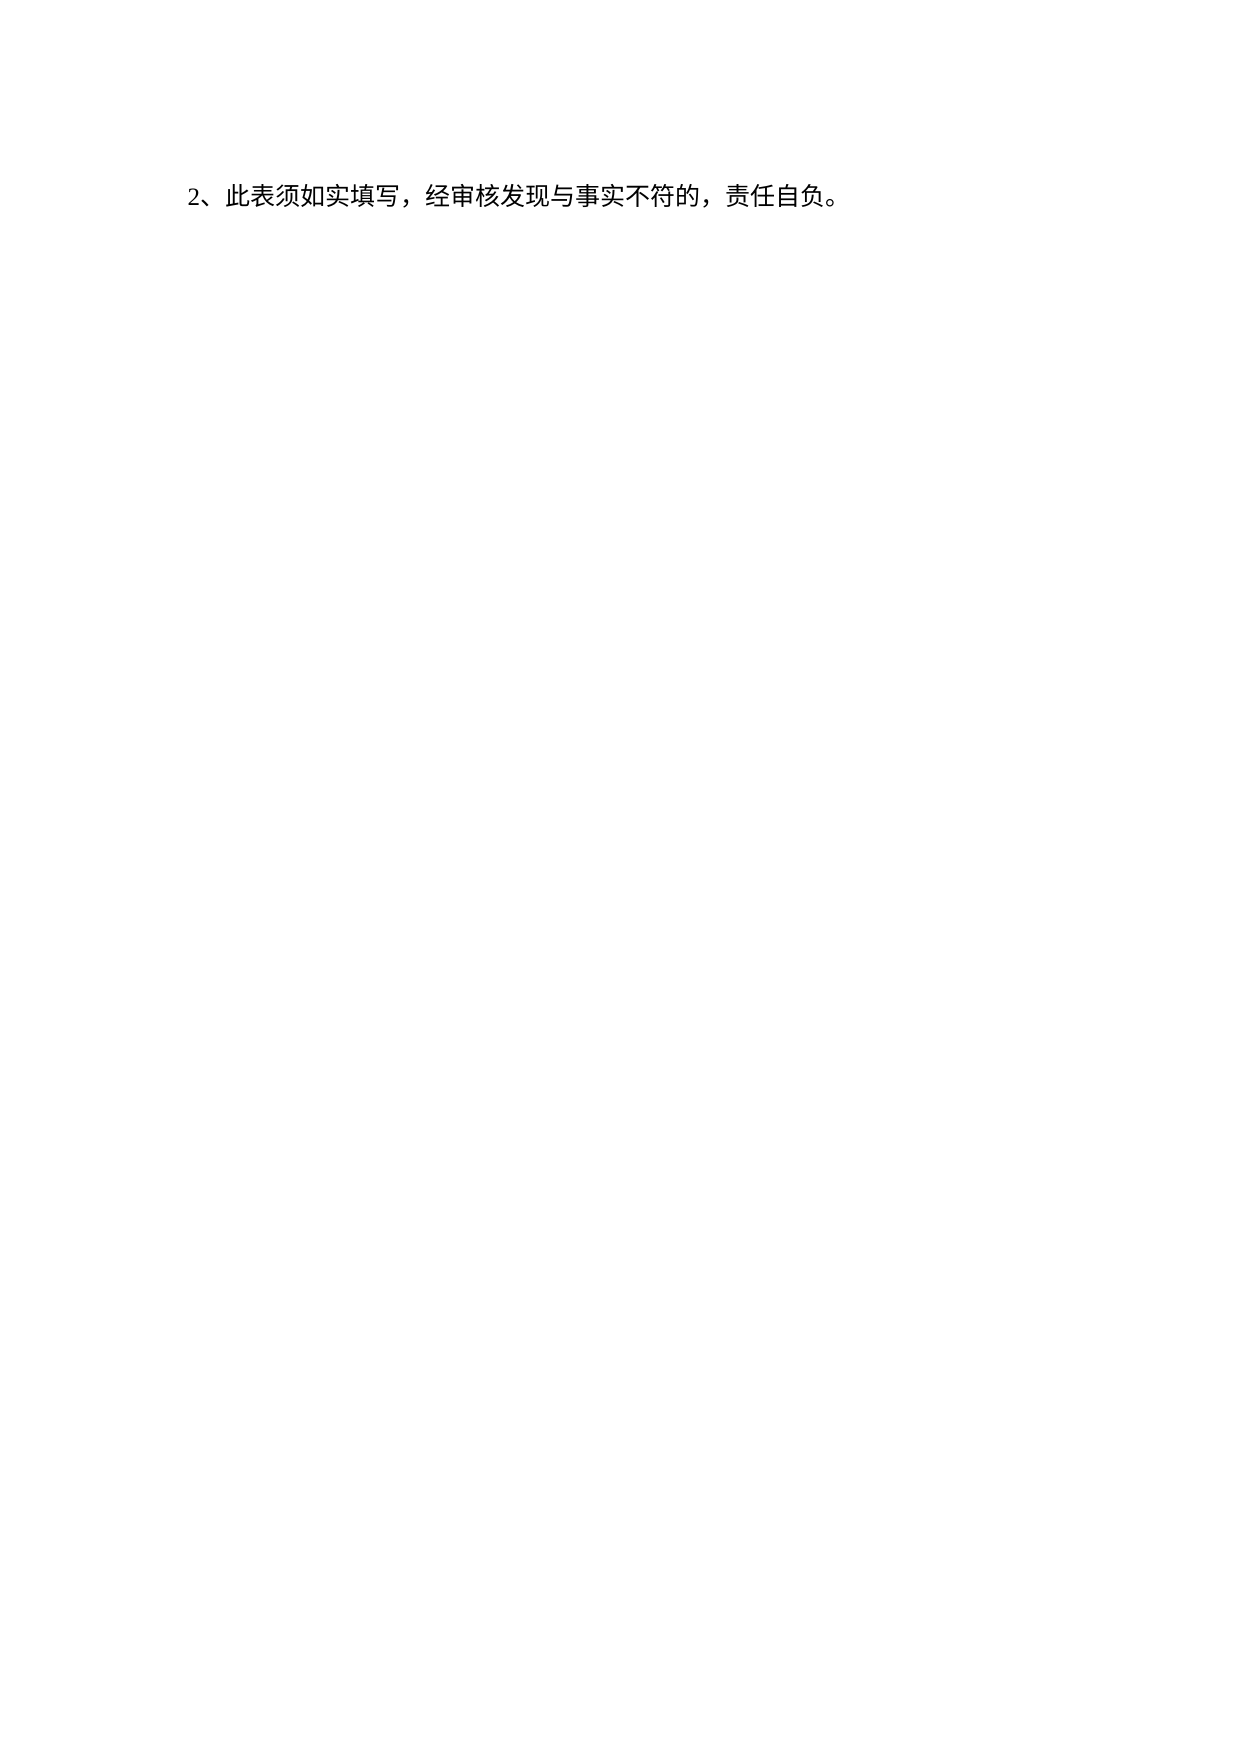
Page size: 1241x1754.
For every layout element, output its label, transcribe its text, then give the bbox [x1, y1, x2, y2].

text 2、此表须如实填写，经审核发现与事实不符的，责任自负。 [187, 162, 1053, 227]
